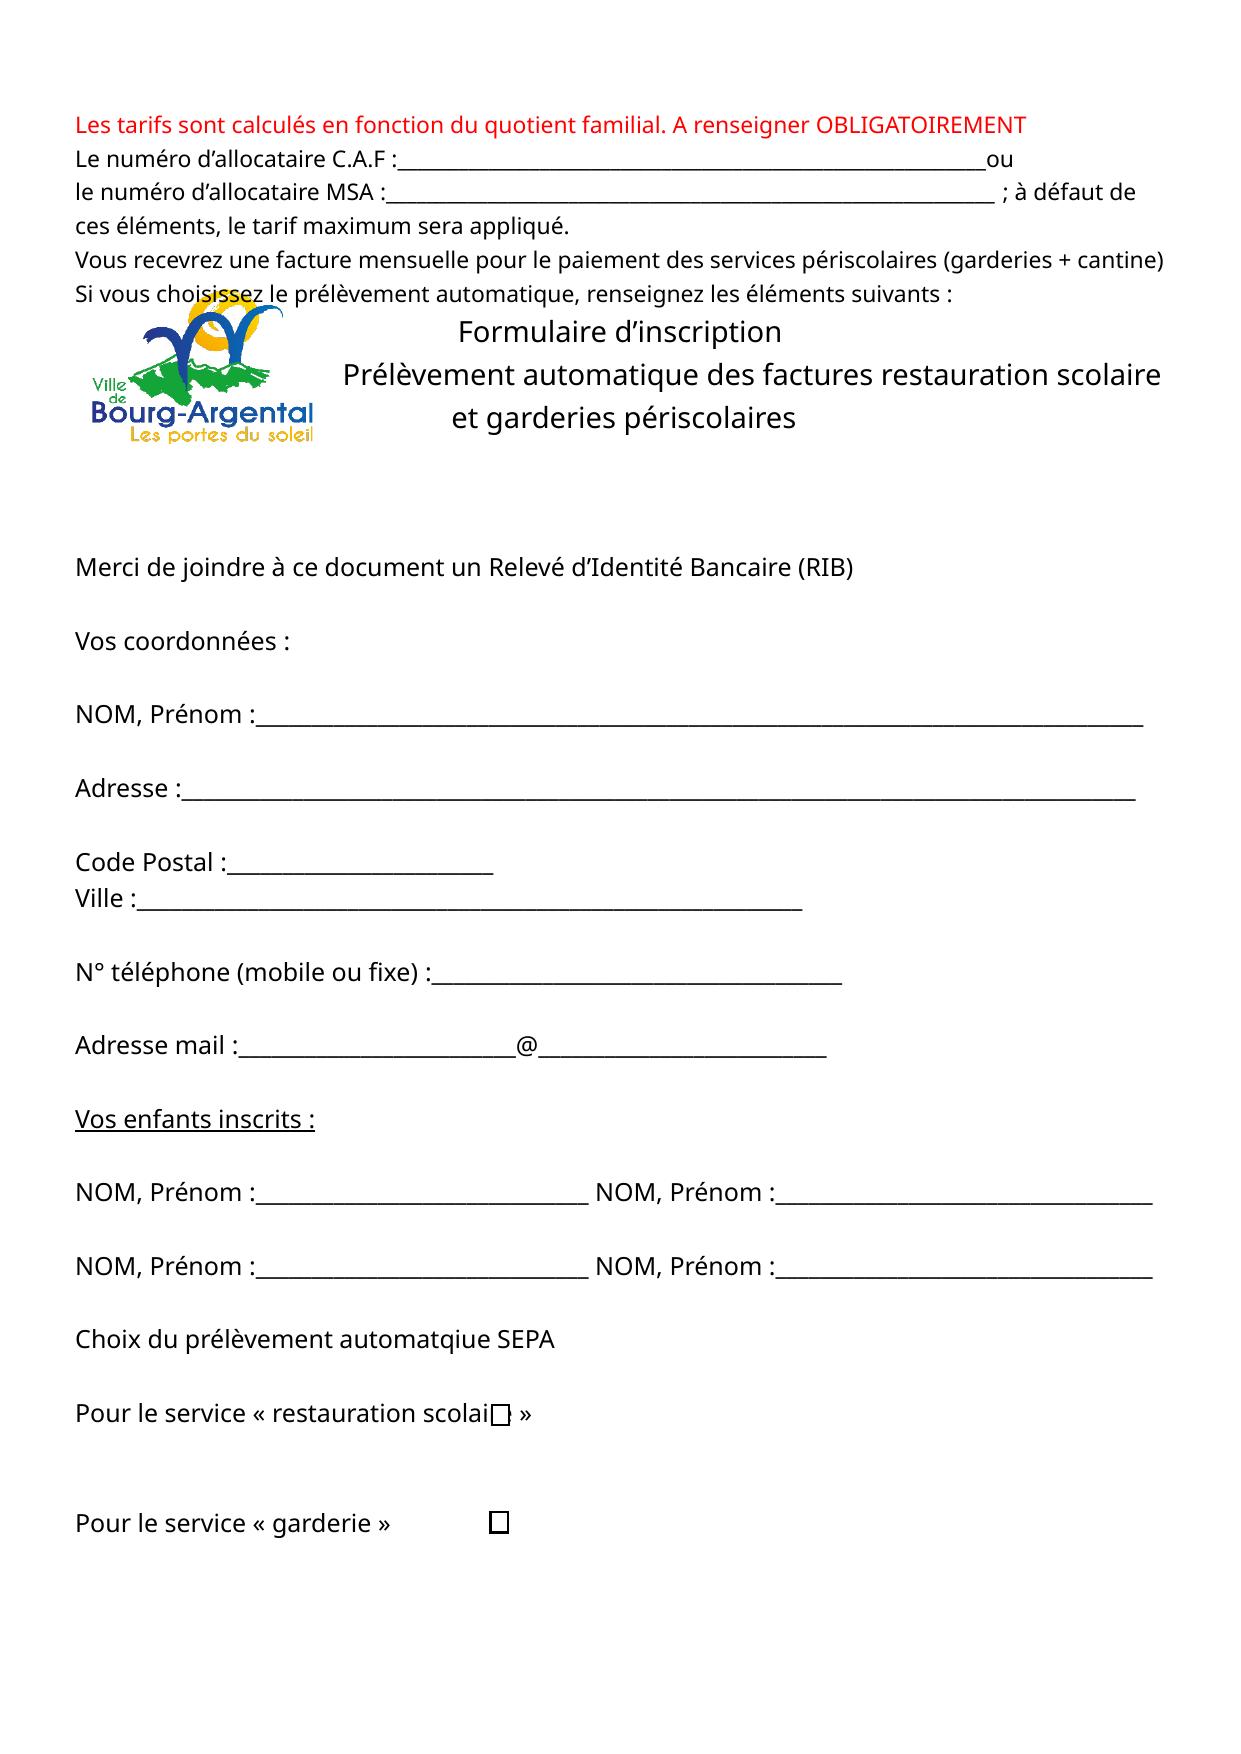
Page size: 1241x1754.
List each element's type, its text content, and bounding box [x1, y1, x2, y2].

text NOM, Prénom :________________________________________________________________________________ [75, 697, 1165, 731]
text Vous recevrez une facture mensuelle pour le paiement des services périscolaires (garderies + cantine) [75, 244, 1165, 275]
text NOM, Prénom :______________________________ NOM, Prénom :__________________________________ [75, 1249, 1165, 1283]
text le numéro d’allocataire MSA :____________________________________________________________ ; à défaut de ces éléments, le tarif maximum sera appliqué. [75, 176, 1165, 241]
text Merci de joindre à ce document un Relevé d’Identité Bancaire (RIB) [75, 550, 1165, 584]
text Choix du prélèvement automatqiue SEPA [75, 1322, 1165, 1356]
text Formulaire d’inscription [75, 311, 1165, 351]
text N° téléphone (mobile ou fixe) :_____________________________________ [75, 954, 1165, 988]
text Si vous choisissez le prélèvement automatique, renseignez les éléments suivants : [75, 277, 1165, 309]
text Les tarifs sont calculés en fonction du quotient familial. A renseigner OBLIGATOIREMENT [75, 109, 1165, 140]
text Adresse :______________________________________________________________________________________ [75, 771, 1165, 805]
text Pour le service « garderie » [75, 1506, 1165, 1540]
text Code Postal :________________________ Ville :____________________________________________________________ [75, 844, 1165, 915]
text et garderies périscolaires [75, 397, 1165, 437]
text Vos coordonnées : [75, 623, 1165, 658]
text Pour le service « restauration scolaire » [75, 1396, 1165, 1430]
text NOM, Prénom :______________________________ NOM, Prénom :__________________________________ [75, 1175, 1165, 1209]
text Vos enfants inscrits : [75, 1102, 1165, 1136]
text Le numéro d’allocataire C.A.F :__________________________________________________________ou [75, 142, 1165, 174]
text Adresse mail :_________________________@__________________________ [75, 1028, 1165, 1062]
text Prélèvement automatique des factures restauration scolaire [75, 354, 1165, 394]
picture [92, 437, 313, 444]
